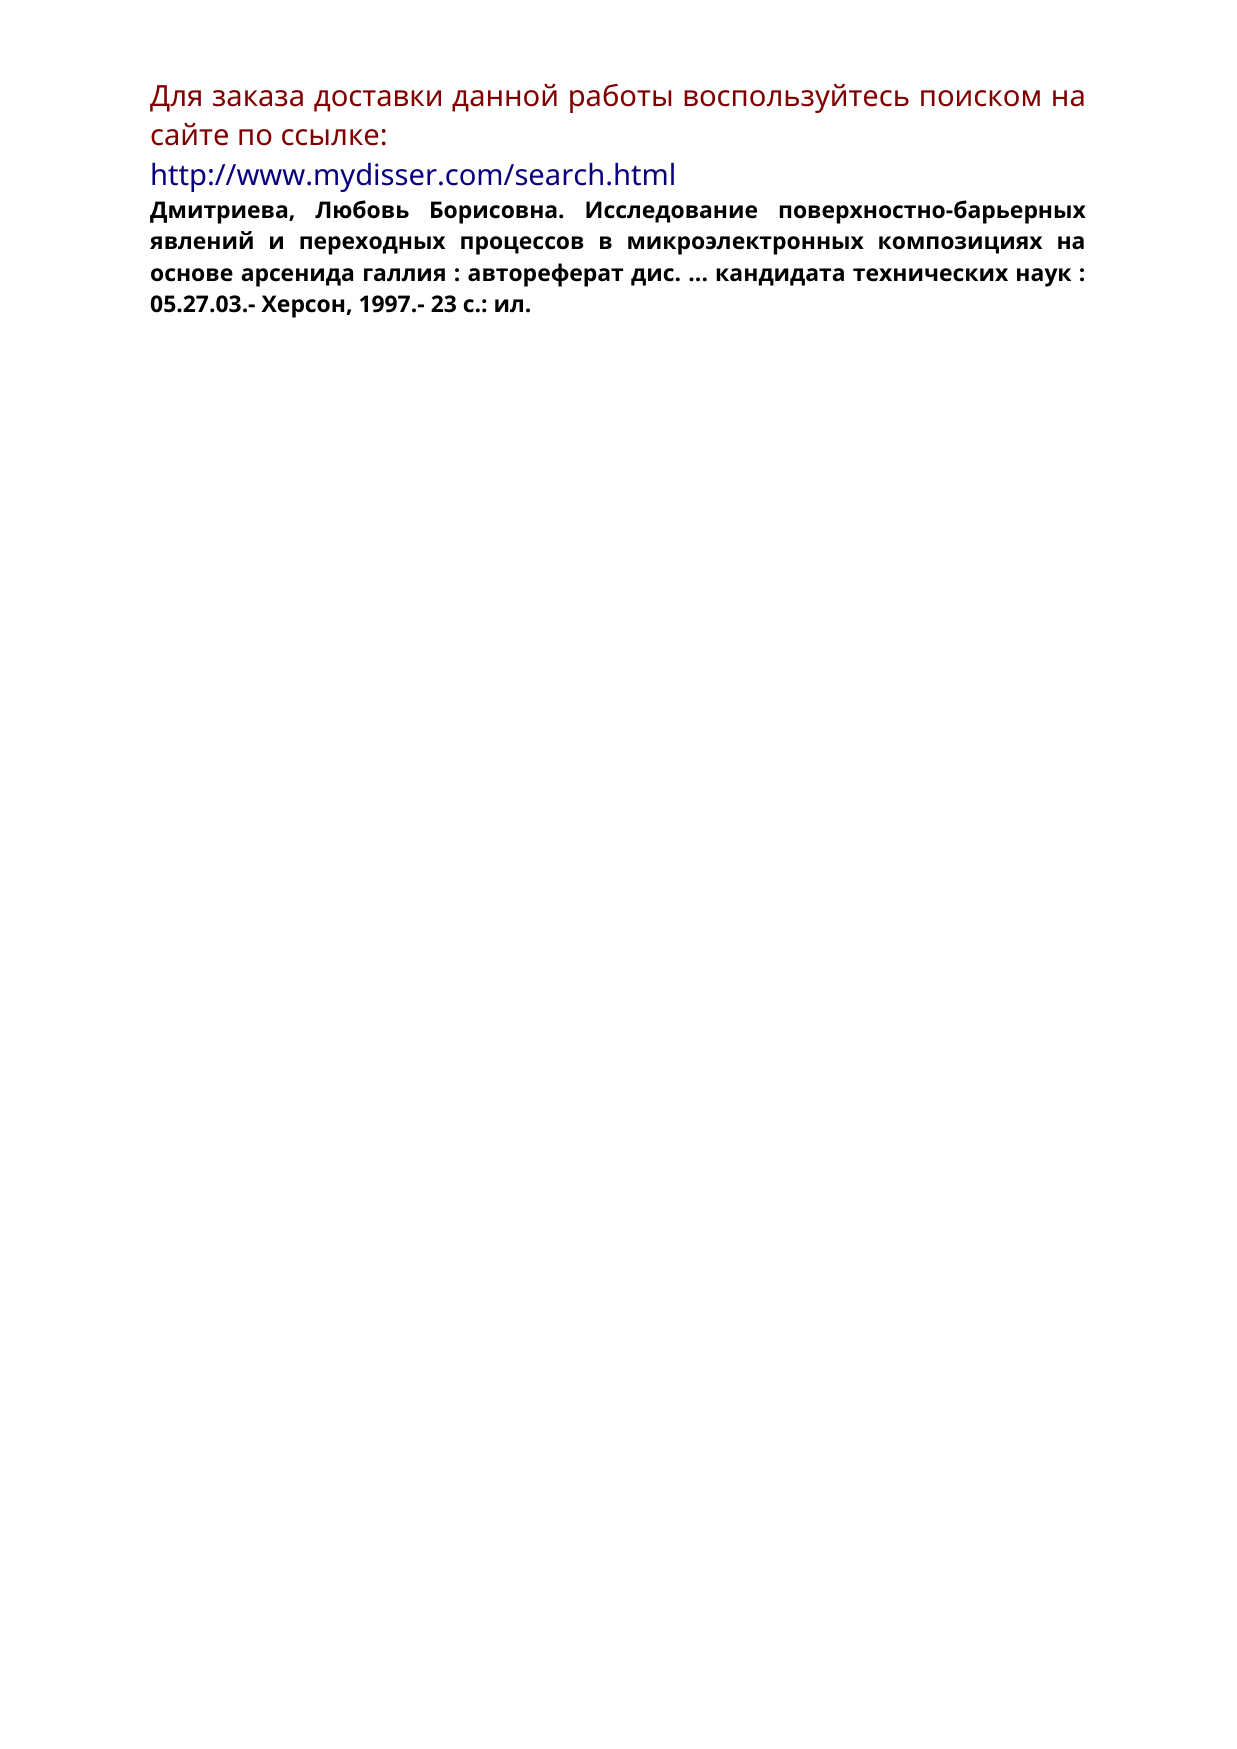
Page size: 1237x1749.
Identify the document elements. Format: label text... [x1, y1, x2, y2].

text Дмитриева, Любовь Борисовна. Исследование поверхностно-барьерных явлений и переходных процессов в микроэлектронных композициях на основе арсенида галлия : автореферат дис. ... кандидата технических наук : 05.27.03.- Херсон, 1997.- 23 с.: ил. [150, 194, 1086, 319]
